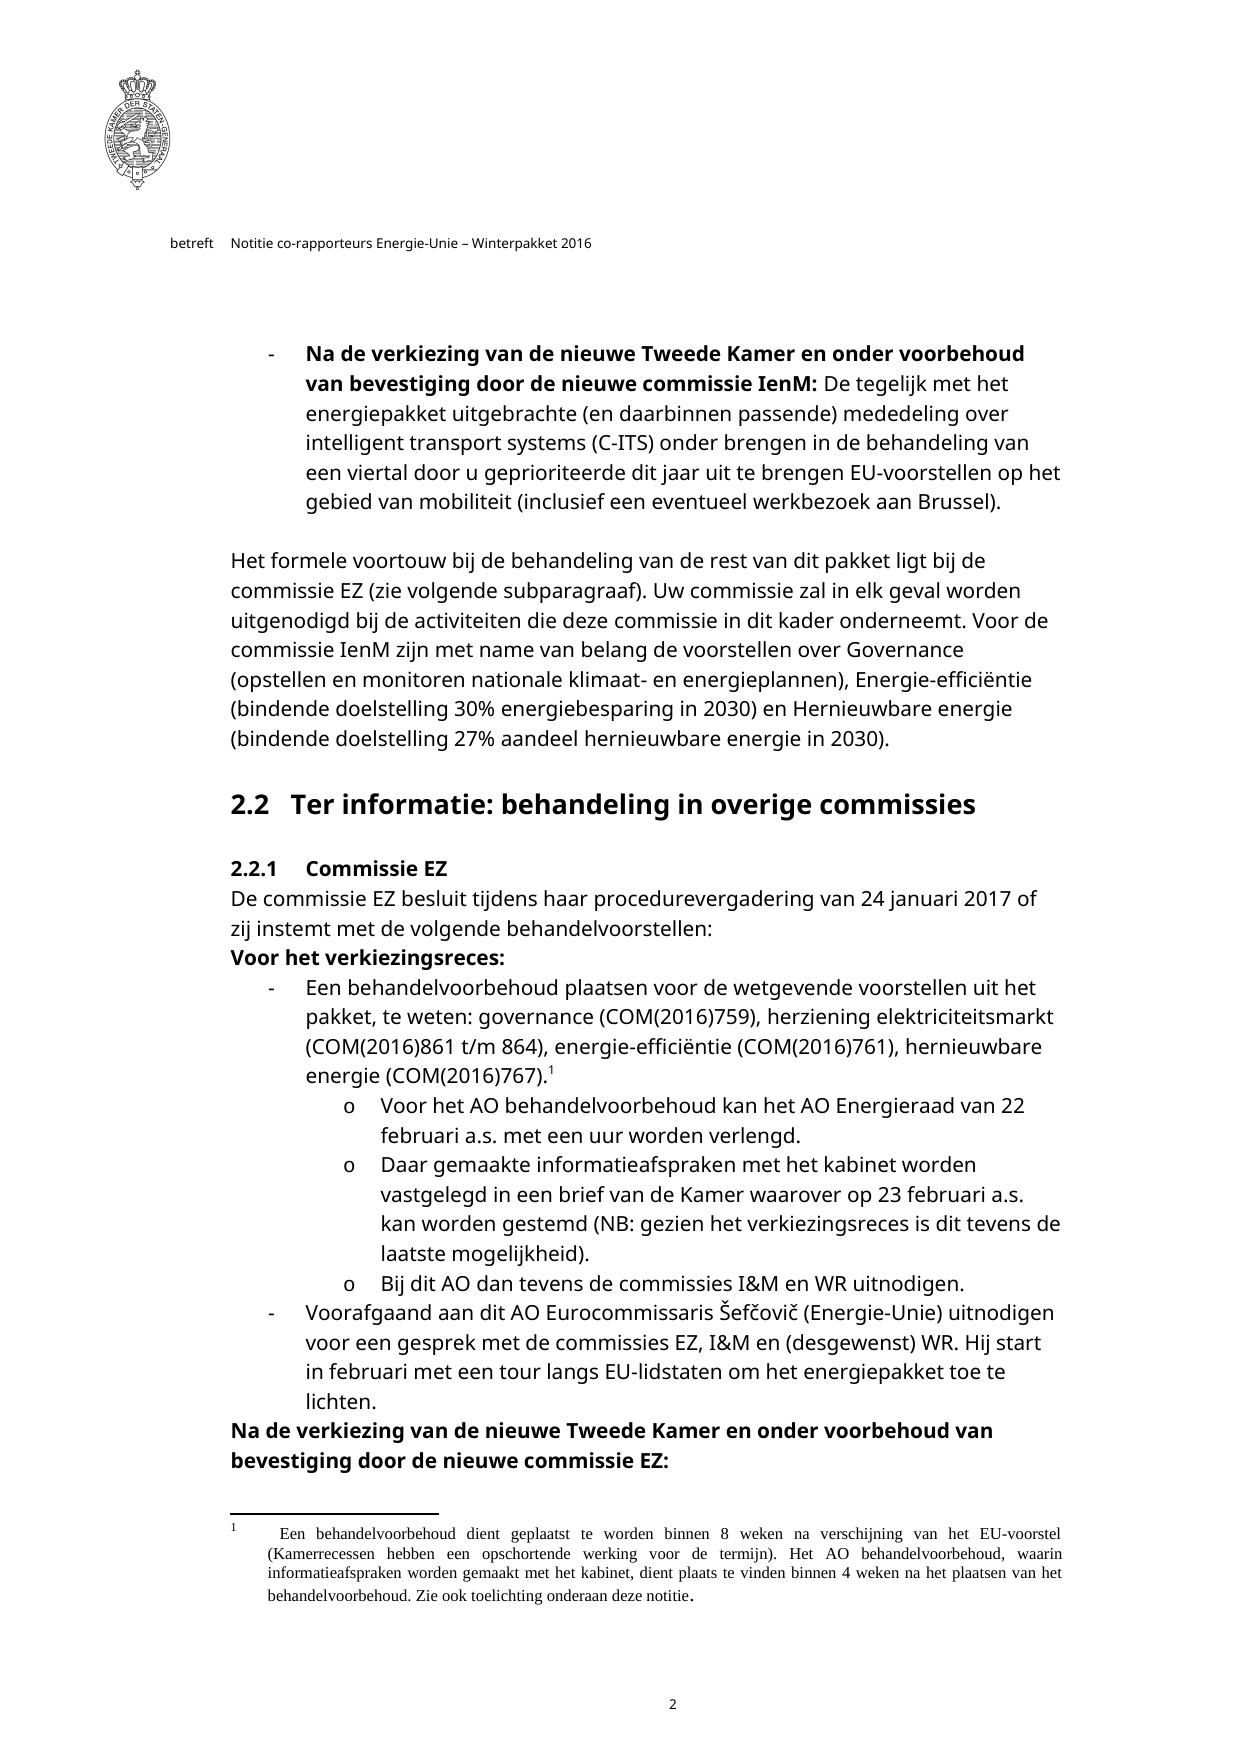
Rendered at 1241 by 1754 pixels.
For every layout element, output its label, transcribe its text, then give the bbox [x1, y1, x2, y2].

list Voor het AO behandelvoorbehoud kan het AO Energieraad van 22 februari a.s. met een uur worden verlengd. [343, 1091, 1063, 1150]
subtitle Ter informatie: behandeling in overige commissies [230, 774, 1063, 833]
text Na de verkiezing van de nieuwe Tweede Kamer en onder voorbehoud van bevestiging door de nieuwe commissie EZ: [230, 1416, 1063, 1475]
picture [102, 61, 174, 265]
list Voorafgaand aan dit AO Eurocommissaris Šefčovič (Energie-Unie) uitnodigen voor een gesprek met de commissies EZ, I&M en (desgewenst) WR. Hij start in februari met een tour langs EU-lidstaten om het energiepakket toe te lichten. [268, 1298, 1063, 1416]
text Het formele voortouw bij de behandeling van de rest van dit pakket ligt bij de commissie EZ (zie volgende subparagraaf). Uw commissie zal in elk geval worden uitgenodigd bij de activiteiten die deze commissie in dit kader onderneemt. Voor de commissie IenM zijn met name van belang de voorstellen over Governance (opstellen en monitoren nationale klimaat- en energieplannen), Energie-efficiëntie (bindende doelstelling 30% energiebesparing in 2030) en Hernieuwbare energie (bindende doelstelling 27% aandeel hernieuwbare energie in 2030). [230, 546, 1063, 753]
text Voor het verkiezingsreces: [230, 943, 1063, 972]
list Na de verkiezing van de nieuwe Tweede Kamer en onder voorbehoud van bevestiging door de nieuwe commissie IenM: De tegelijk met het energiepakket uitgebrachte (en daarbinnen passende) mededeling over intelligent transport systems (C-ITS) onder brengen in de behandeling van een viertal door u geprioriteerde dit jaar uit te brengen EU-voorstellen op het gebied van mobiliteit (inclusief een eventueel werkbezoek aan Brussel). [268, 339, 1063, 517]
text De commissie EZ besluit tijdens haar procedurevergadering van 24 januari 2017 of zij instemt met de volgende behandelvoorstellen: [230, 884, 1063, 943]
list Een behandelvoorbehoud plaatsen voor de wetgevende voorstellen uit het pakket, te weten: governance (COM(2016)759), herziening elektriciteitsmarkt (COM(2016)861 t/m 864), energie-efficiëntie (COM(2016)761), hernieuwbare energie (COM(2016)767). [268, 972, 1063, 1091]
subtitle Commissie EZ [230, 854, 1063, 884]
list Bij dit AO dan tevens de commissies I&M en WR uitnodigen. [343, 1268, 1063, 1298]
list Daar gemaakte informatieafspraken met het kabinet worden vastgelegd in een brief van de Kamer waarover op 23 februari a.s. kan worden gestemd (NB: gezien het verkiezingsreces is dit tevens de laatste mogelijkheid). [343, 1150, 1063, 1268]
